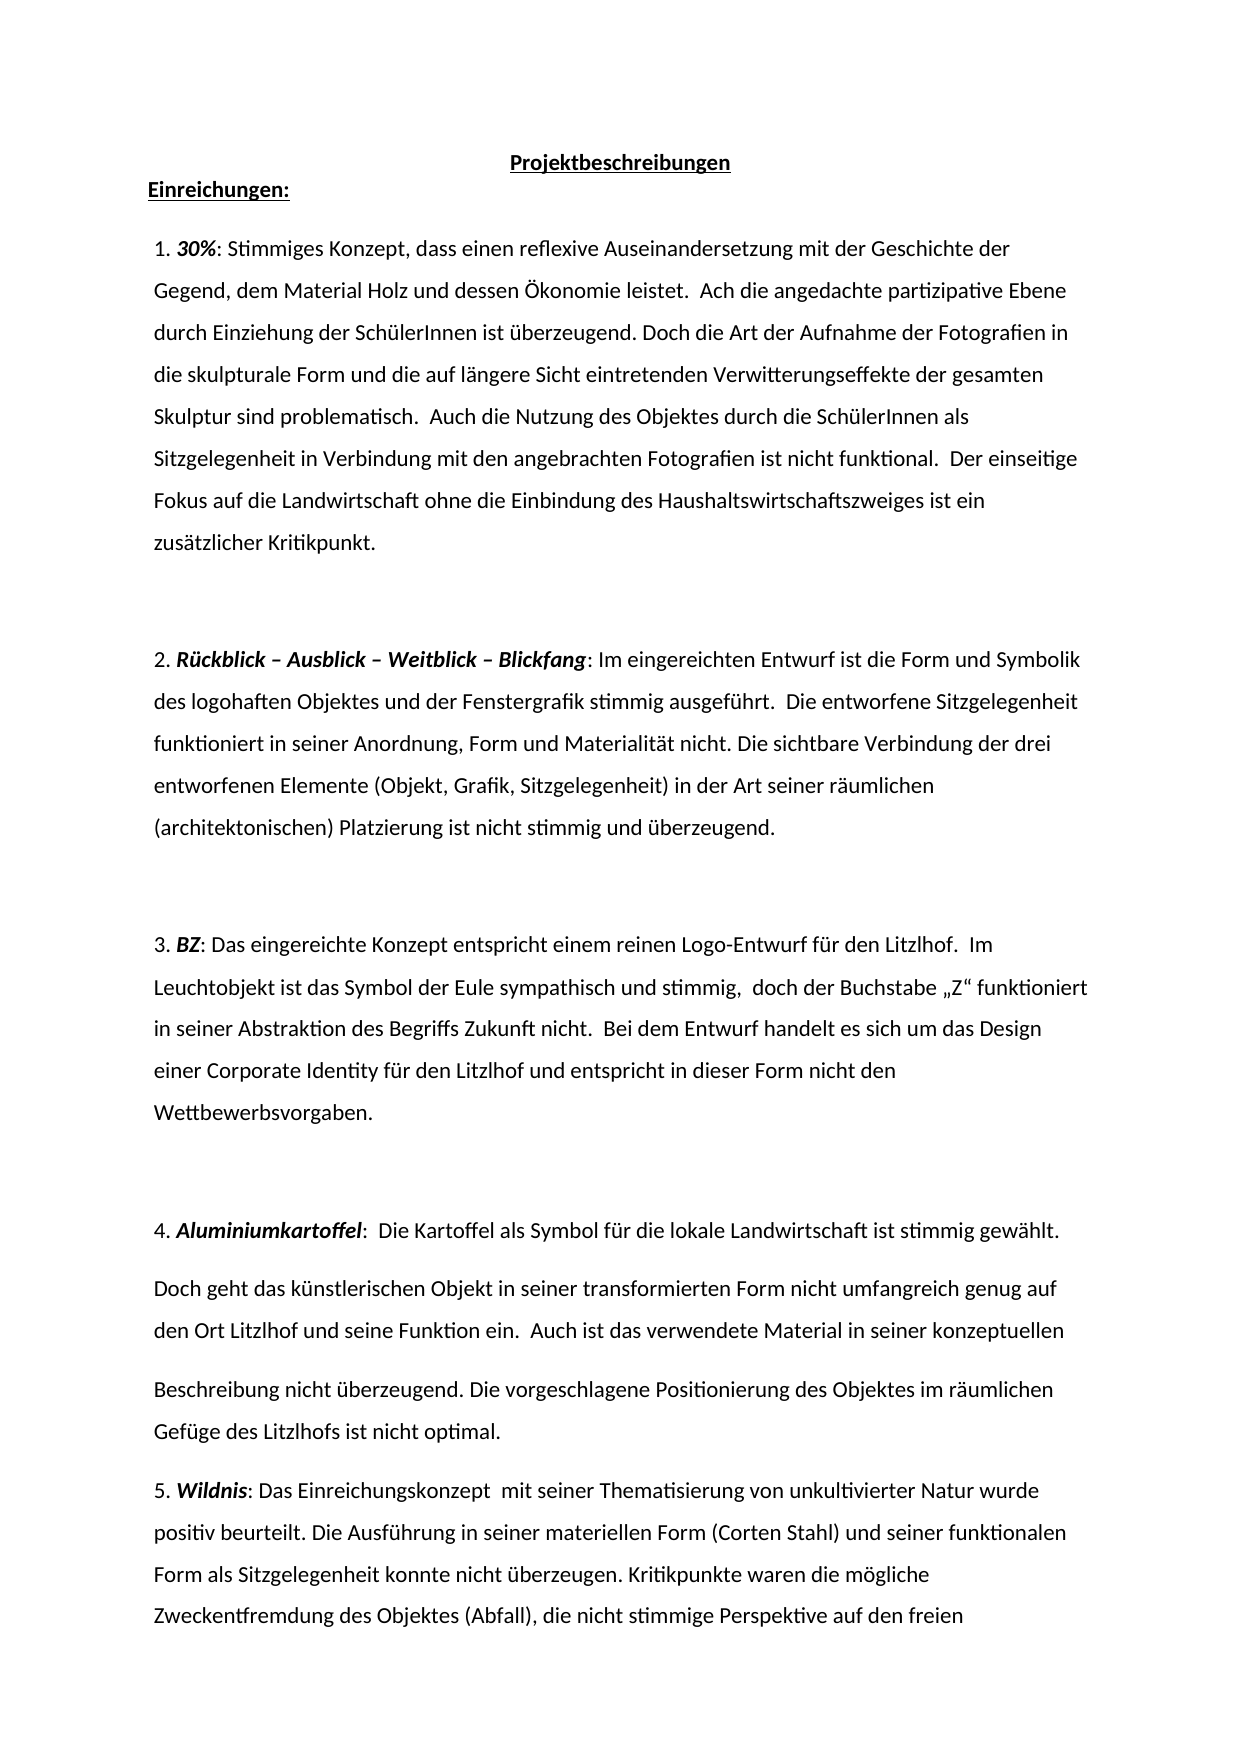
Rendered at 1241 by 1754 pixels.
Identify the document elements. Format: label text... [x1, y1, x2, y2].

text Doch geht das künstlerischen Objekt in seiner transformierten Form nicht umfangreich genug auf den Ort Litzlhof und seine Funktion ein. Auch ist das verwendete Material in seiner konzeptuellen [153, 1274, 1093, 1344]
text 1. 30%: Stimmiges Konzept, dass einen reflexive Auseinandersetzung mit der Geschichte der Gegend, dem Material Holz und dessen Ökonomie leistet. Ach die angedachte partizipative Ebene durch Einziehung der SchülerInnen ist überzeugend. Doch die Art der Aufnahme der Fotografien in die skulpturale Form und die auf längere Sicht eintretenden Verwitterungseffekte der gesamten Skulptur sind problematisch. Auch die Nutzung des Objektes durch die SchülerInnen als Sitzgelegenheit in Verbindung mit den angebrachten Fotografien ist nicht funktional. Der einseitige Fokus auf die Landwirtschaft ohne die Einbindung des Haushaltswirtschaftszweiges ist ein zusätzlicher Kritikpunkt. [153, 234, 1093, 556]
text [153, 1476, 1093, 1630]
text Einreichungen: [148, 176, 1093, 204]
text 2. Rückblick – Ausblick – Weitblick – Blickfang: Im eingereichten Entwurf ist die Form und Symbolik des logohaften Objektes und der Fenstergrafik stimmig ausgeführt. Die entworfene Sitzgelegenheit funktioniert in seiner Anordnung, Form und Materialität nicht. Die sichtbare Verbindung der drei entworfenen Elemente (Objekt, Grafik, Sitzgelegenheit) in der Art seiner räumlichen (architektonischen) Platzierung ist nicht stimmig und überzeugend. [153, 645, 1093, 841]
text Projektbeschreibungen [148, 148, 1093, 176]
text 3. BZ: Das eingereichte Konzept entspricht einem reinen Logo-Entwurf für den Litzlhof. Im Leuchtobjekt ist das Symbol der Eule sympathisch und stimmig, doch der Buchstabe „Z“ funktioniert in seiner Abstraktion des Begriffs Zukunft nicht. Bei dem Entwurf handelt es sich um das Design einer Corporate Identity für den Litzlhof und entspricht in dieser Form nicht den Wettbewerbsvorgaben. [153, 931, 1093, 1127]
text Beschreibung nicht überzeugend. Die vorgeschlagene Positionierung des Objektes im räumlichen Gefüge des Litzlhofs ist nicht optimal. [153, 1375, 1093, 1445]
text 4. Aluminiumkartoffel: Die Kartoffel als Symbol für die lokale Landwirtschaft ist stimmig gewählt. [153, 1216, 1093, 1244]
